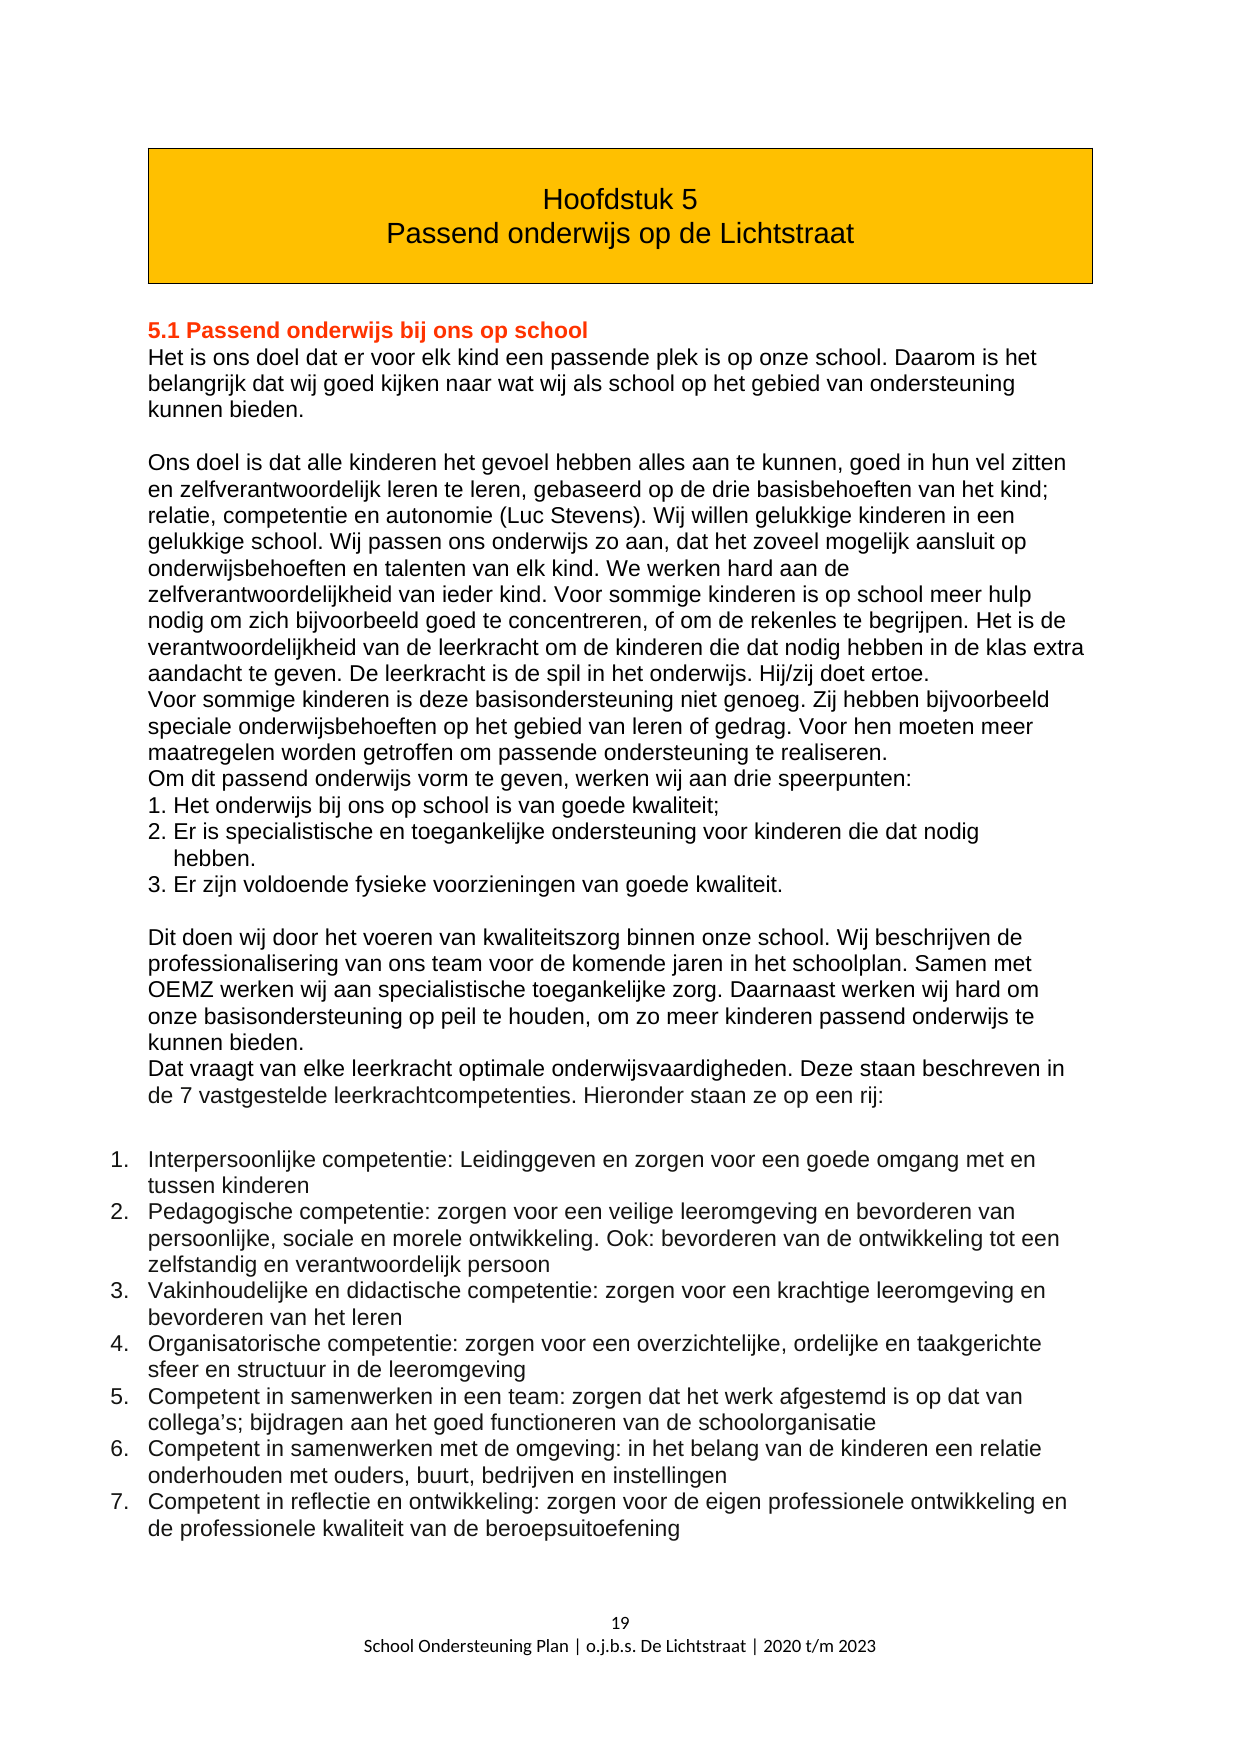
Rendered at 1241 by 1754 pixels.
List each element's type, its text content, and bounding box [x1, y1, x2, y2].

text 2. Er is specialistische en toegankelijke ondersteuning voor kinderen die dat nodig [148, 818, 1093, 844]
list Organisatorische competentie: zorgen voor een overzichtelijke, ordelijke en taakgerichte sfeer en structuur in de leeromgeving [110, 1330, 1093, 1383]
list Competent in reflectie en ontwikkeling: zorgen voor de eigen professionele ontwikkeling en de professionele kwaliteit van de beroepsuitoefening [110, 1488, 1093, 1541]
text 1. Het onderwijs bij ons op school is van goede kwaliteit; [148, 792, 1093, 818]
list Vakinhoudelijke en didactische competentie: zorgen voor een krachtige leeromgeving en bevorderen van het leren [110, 1277, 1093, 1330]
text Dat vraagt van elke leerkracht optimale onderwijsvaardigheden. Deze staan beschreven in [148, 1055, 1093, 1082]
text Voor sommige kinderen is deze basisondersteuning niet genoeg. Zij hebben bijvoorbeeld speciale onderwijsbehoeften op het gebied van leren of gedrag. Voor hen moeten meer maatregelen worden getroffen om passende ondersteuning te realiseren. [148, 686, 1093, 765]
text hebben. [148, 844, 1093, 871]
text Dit doen wij door het voeren van kwaliteitszorg binnen onze school. Wij beschrijven de [148, 923, 1093, 950]
text Ons doel is dat alle kinderen het gevoel hebben alles aan te kunnen, goed in hun vel zitten en zelfverantwoordelijk leren te leren, gebaseerd op de drie basisbehoeften van het kind; relatie, competentie en autonomie (Luc Stevens). Wij willen gelukkige kinderen in een gelukkige school. Wij passen ons onderwijs zo aan, dat het zoveel mogelijk aansluit op onderwijsbehoeften en talenten van elk kind. We werken hard aan de zelfverantwoordelijkheid van ieder kind. Voor sommige kinderen is op school meer hulp nodig om zich bijvoorbeeld goed te concentreren, of om de rekenles te begrijpen. Het is de verantwoordelijkheid van de leerkracht om de kinderen die dat nodig hebben in de klas extra aandacht te geven. De leerkracht is de spil in het onderwijs. Hij/zij doet ertoe. [148, 449, 1093, 686]
list Competent in samenwerken met de omgeving: in het belang van de kinderen een relatie onderhouden met ouders, buurt, bedrijven en instellingen [110, 1435, 1093, 1488]
text Het is ons doel dat er voor elk kind een passende plek is op onze school. Daarom is het belangrijk dat wij goed kijken naar wat wij als school op het gebied van ondersteuning kunnen bieden. [148, 344, 1093, 423]
list Pedagogische competentie: zorgen voor een veilige leeromgeving en bevorderen van persoonlijke, sociale en morele ontwikkeling. Ook: bevorderen van de ontwikkeling tot een zelfstandig en verantwoordelijk persoon [110, 1198, 1093, 1277]
text de 7 vastgestelde leerkrachtcompetenties. Hieronder staan ze op een rij: [148, 1082, 1093, 1108]
list Competent in samenwerken in een team: zorgen dat het werk afgestemd is op dat van collega’s; bijdragen aan het goed functioneren van de schoolorganisatie [110, 1383, 1093, 1435]
list Interpersoonlijke competentie: Leidinggeven en zorgen voor een goede omgang met en tussen kinderen [110, 1146, 1093, 1198]
text 5.1 Passend onderwijs bij ons op school [148, 317, 1093, 344]
text Om dit passend onderwijs vorm te geven, werken wij aan drie speerpunten: [148, 765, 1093, 792]
text professionalisering van ons team voor de komende jaren in het schoolplan. Samen met OEMZ werken wij aan specialistische toegankelijke zorg. Daarnaast werken wij hard om onze basisondersteuning op peil te houden, om zo meer kinderen passend onderwijs te kunnen bieden. [148, 950, 1093, 1055]
table_header Hoofdstuk 5 Passend onderwijs op de Lichtstraat [149, 149, 1092, 283]
text 3. Er zijn voldoende fysieke voorzieningen van goede kwaliteit. [148, 871, 1093, 897]
